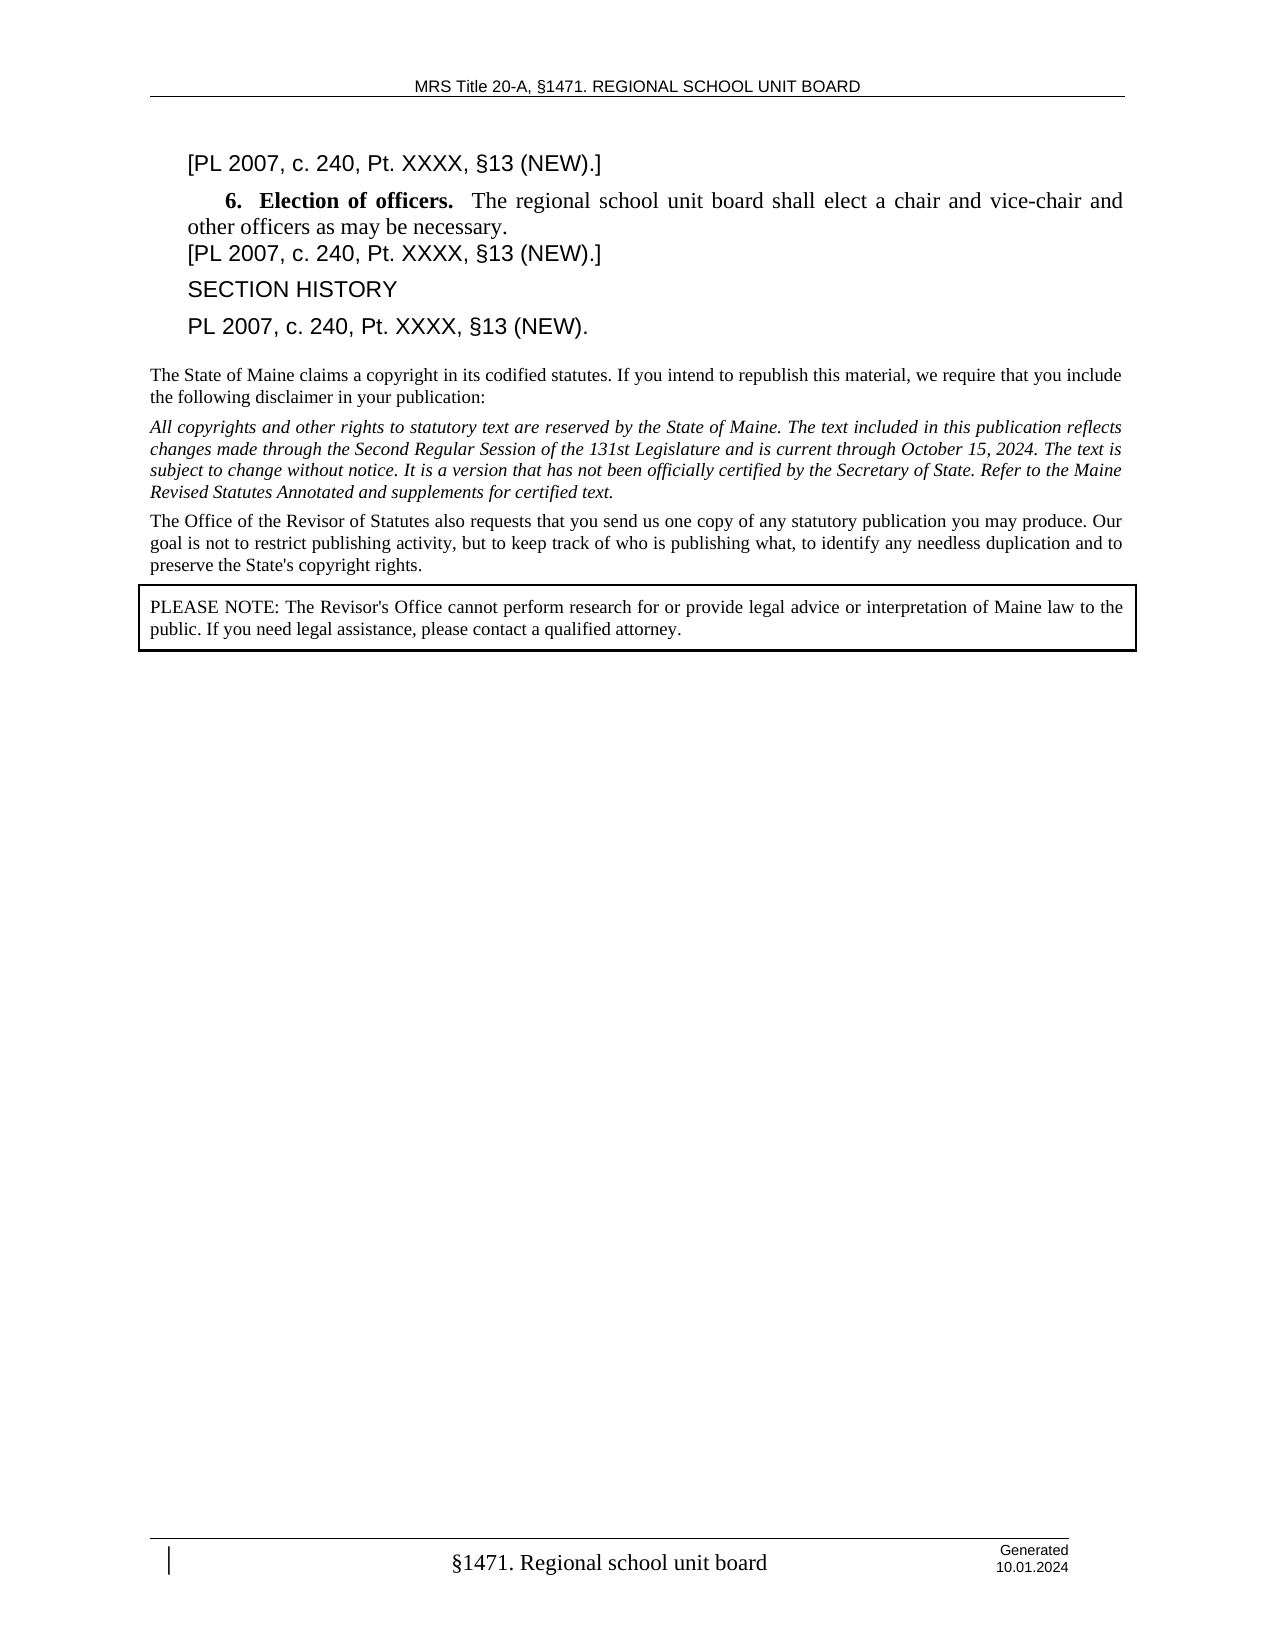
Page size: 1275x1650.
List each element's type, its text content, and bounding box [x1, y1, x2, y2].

text [PL 2007, c. 240, Pt. XXXX, §13 (NEW).] [187, 150, 1125, 176]
text The Office of the Revisor of Statutes also requests that you send us one copy of any statutory publication you may produce. Our goal is not to restrict publishing activity, but to keep track of who is publishing what, to identify any needless duplication and to preserve the State's copyright rights. [150, 510, 1125, 575]
text PL 2007, c. 240, Pt. XXXX, §13 (NEW). [187, 313, 1125, 339]
text All copyrights and other rights to statutory text are reserved by the State of Maine. The text included in this publication reflects changes made through the Second Regular Session of the 131st Legislature and is current through October 15, 2024 . The text is subject to change without notice. It is a version that has not been officially certified by the Secretary of State. Refer to the Maine Revised Statutes Annotated and supplements for certified text. [150, 416, 1125, 502]
text The State of Maine claims a copyright in its codified statutes. If you intend to republish this material, we require that you include the following disclaimer in your publication: [150, 364, 1125, 407]
text [PL 2007, c. 240, Pt. XXXX, §13 (NEW).] [187, 239, 1125, 266]
text PLEASE NOTE: The Revisor's Office cannot perform research for or provide legal advice or interpretation of Maine law to the public. If you need legal assistance, please contact a qualified attorney. [140, 586, 1135, 649]
text SECTION HISTORY [187, 276, 1125, 303]
text 6. Election of officers. The regional school unit board shall elect a chair and vice-chair and other officers as may be necessary. [187, 187, 1125, 239]
